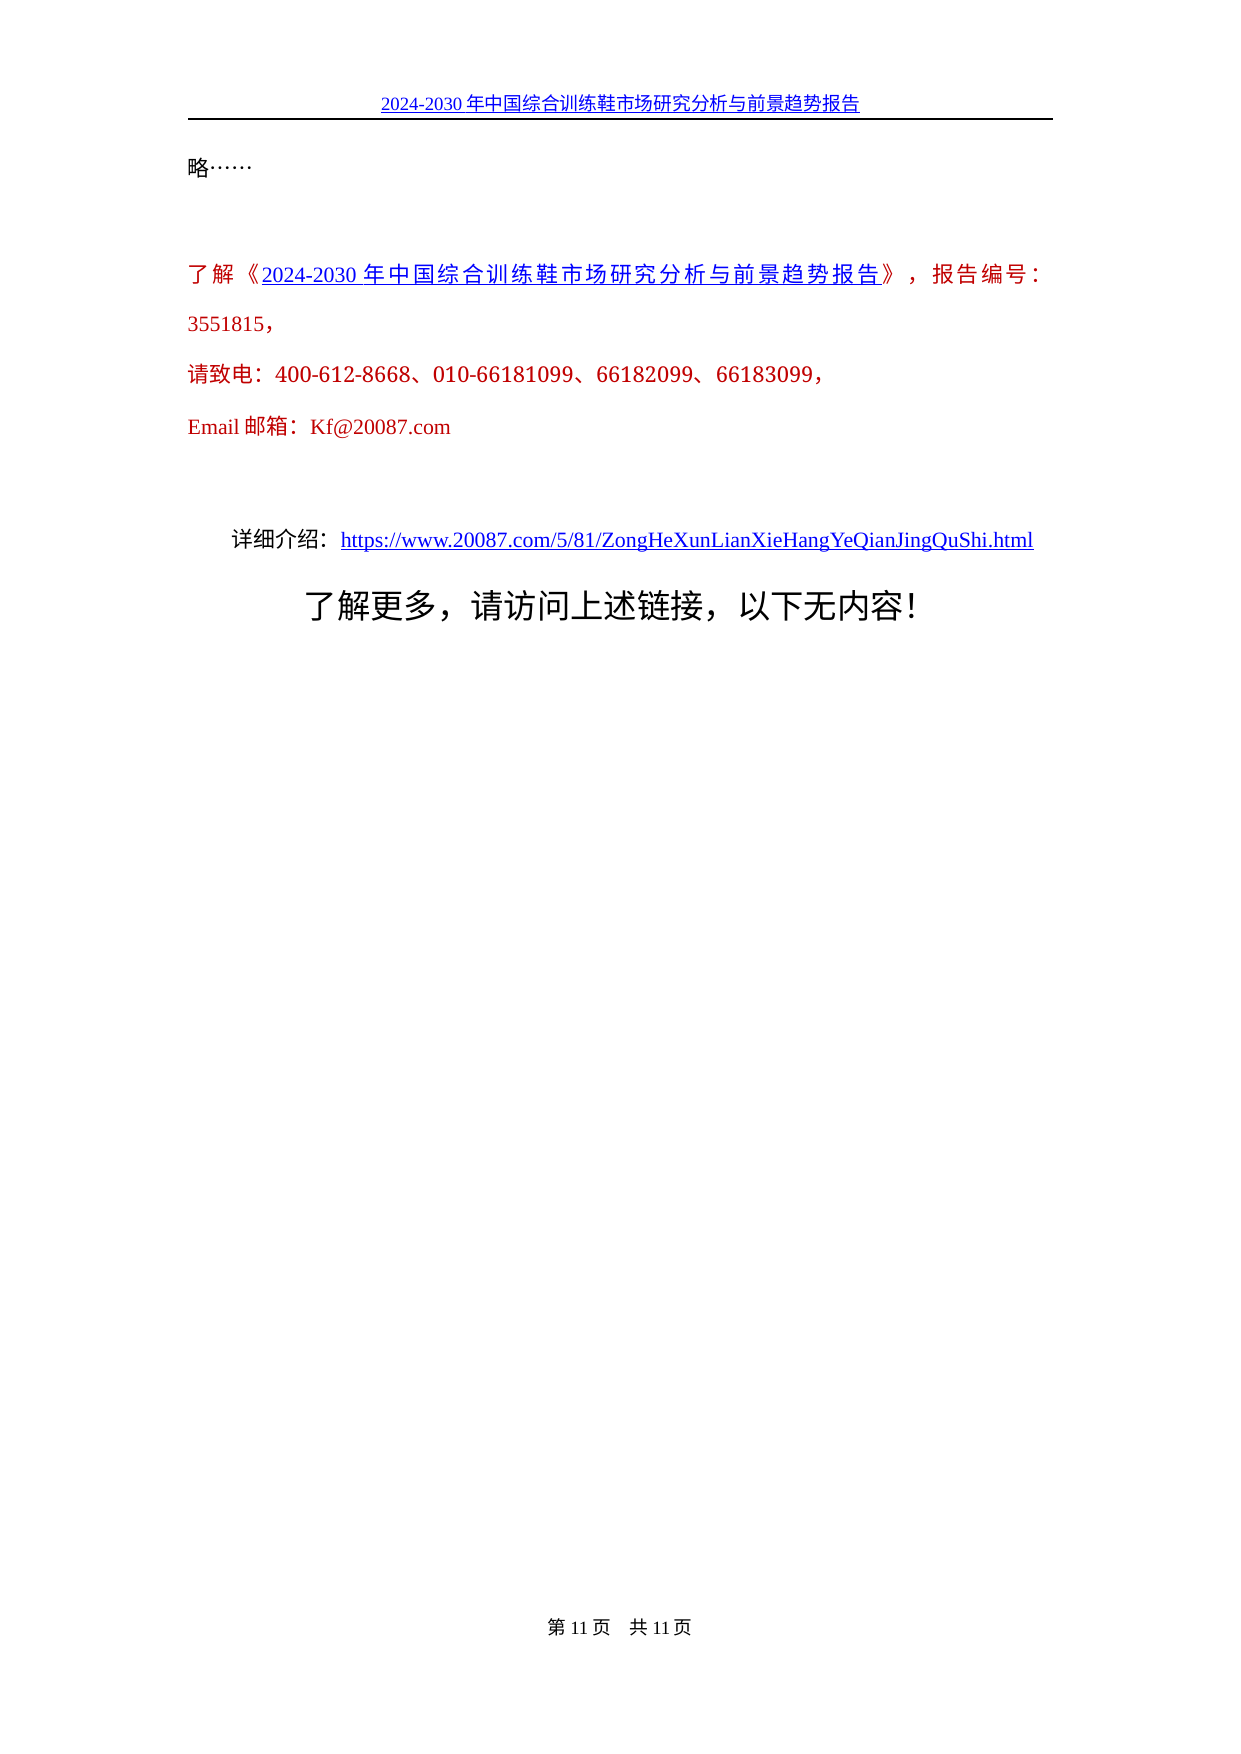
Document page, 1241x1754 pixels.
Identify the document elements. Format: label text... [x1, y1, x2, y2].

title 了解更多，请访问上述链接，以下无内容！ [187, 571, 1053, 636]
text 请致电：400-612-8668、010-66181099、66182099、66183099， [187, 357, 1053, 389]
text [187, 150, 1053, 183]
text 详细介绍：https://www.20087.com/5/81/ZongHeXunLianXieHangYeQianJingQuShi.html [187, 521, 1053, 554]
text 了解《2024-2030年中国综合训练鞋市场研究分析与前景趋势报告》，报告编号：3551815， [187, 257, 1053, 338]
text Email邮箱：Kf@20087.com [187, 408, 1053, 441]
